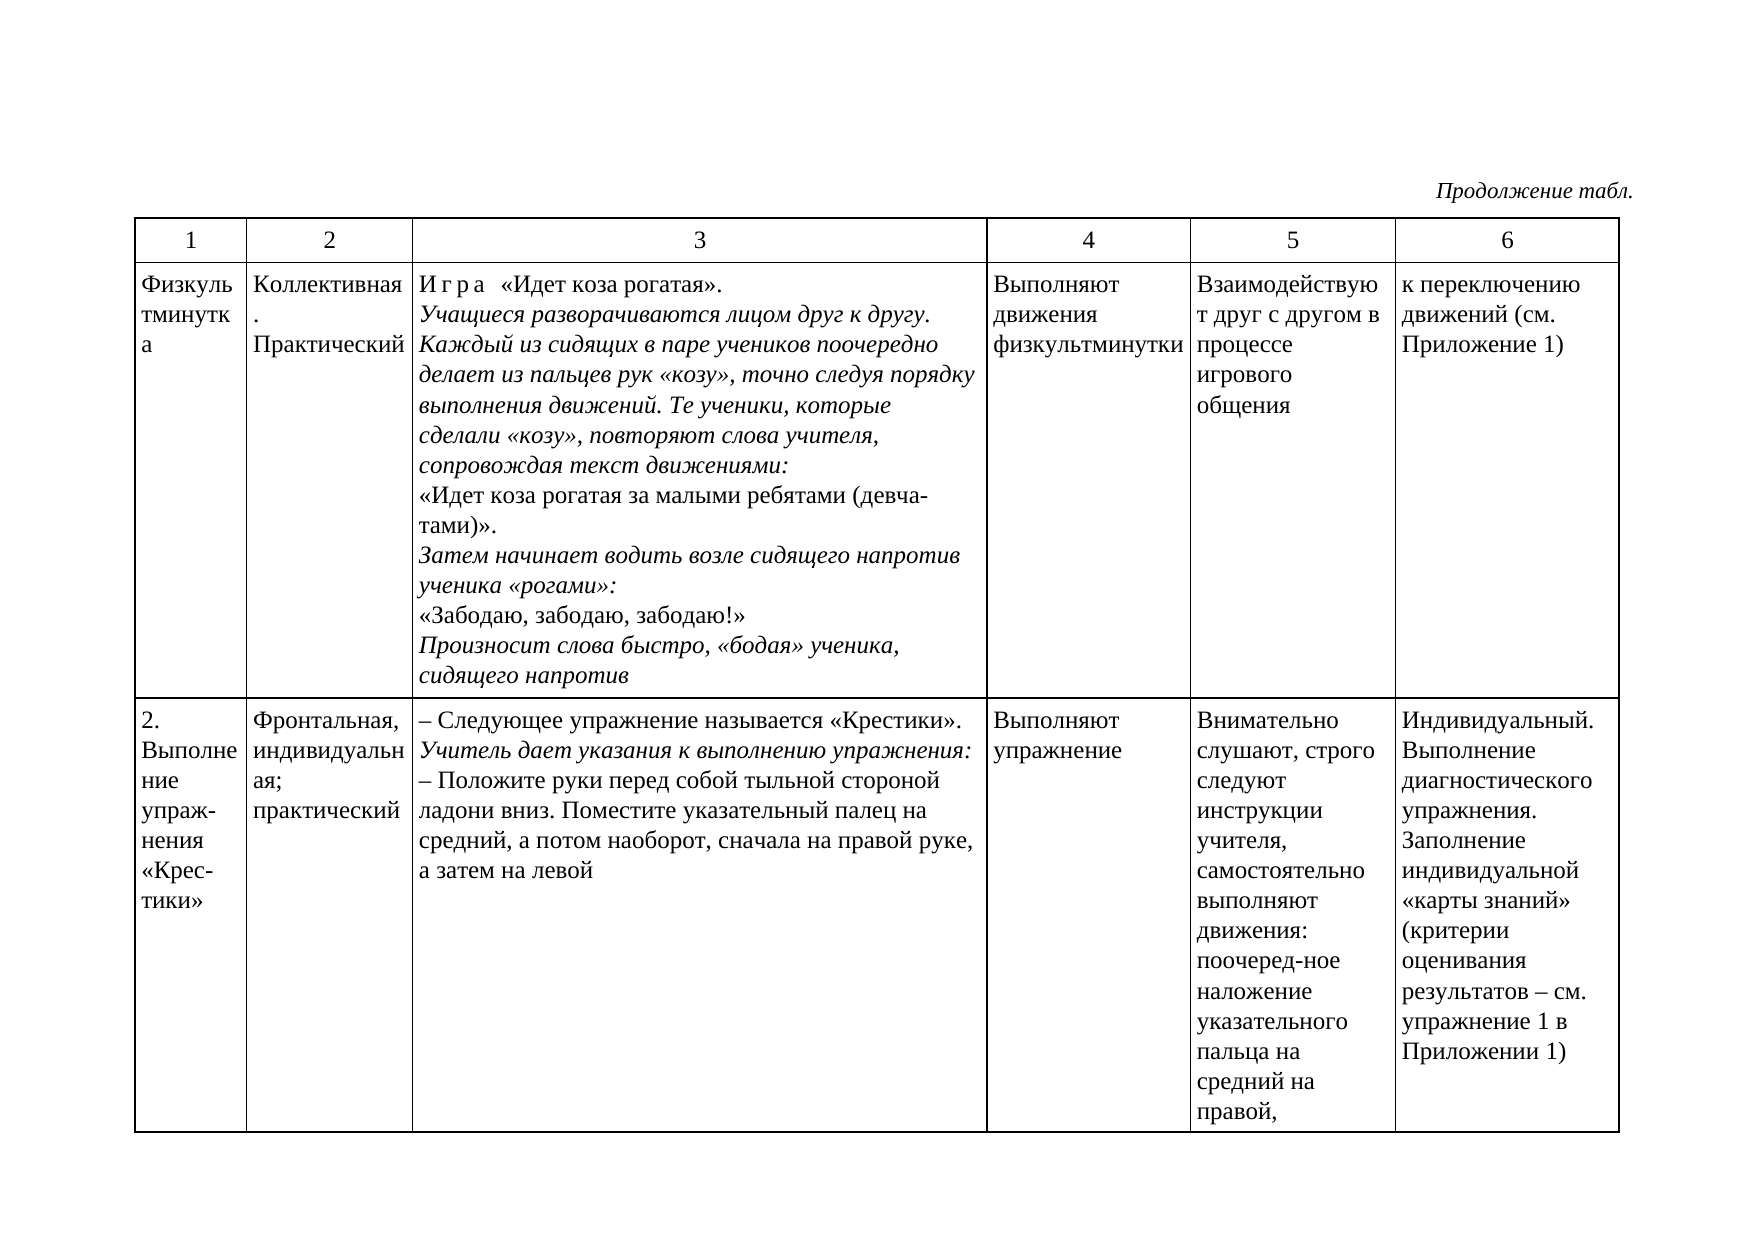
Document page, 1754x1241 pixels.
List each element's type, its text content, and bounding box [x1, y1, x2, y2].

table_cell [988, 699, 1190, 1131]
table_cell Игра «Идет коза рогатая». Учащиеся разворачиваются лицом друг к другу. Каждый из сидящих в паре учеников поочередно делает из пальцев рук «козу», точно следуя порядку выполнения движений. Те ученики, которые сделали «козу», повторяют слова учителя, сопровождая текст движениями: «Идет коза рогатая за малыми ребятами (девча- тами)». Затем начинает водить возле сидящего напротив ученика «рогами»: «Забодаю, забодаю, забодаю!» Произносит слова быстро, «бодая» ученика, сидящего напротив [413, 263, 986, 697]
table_header 4 [988, 219, 1190, 261]
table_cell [247, 699, 412, 1131]
table_header 3 [413, 219, 986, 261]
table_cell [413, 699, 986, 1131]
table_header 1 [136, 219, 246, 261]
table_header 2 [247, 219, 412, 261]
table_cell к переключению движений (см. Приложение 1) [1396, 263, 1618, 697]
table_header 6 [1396, 219, 1618, 261]
table_cell Взаимодействуют друг с другом в процессе игрового общения [1191, 263, 1395, 697]
table_cell Физкультминутка [136, 263, 246, 697]
text Продолжение табл. [118, 177, 1636, 203]
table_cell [1396, 699, 1618, 1131]
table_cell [136, 699, 246, 1131]
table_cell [1191, 699, 1395, 1131]
table_cell Выполняют движения физкультминутки [988, 263, 1190, 697]
table_cell Коллективная. Практический [247, 263, 412, 697]
table_header 5 [1191, 219, 1395, 261]
